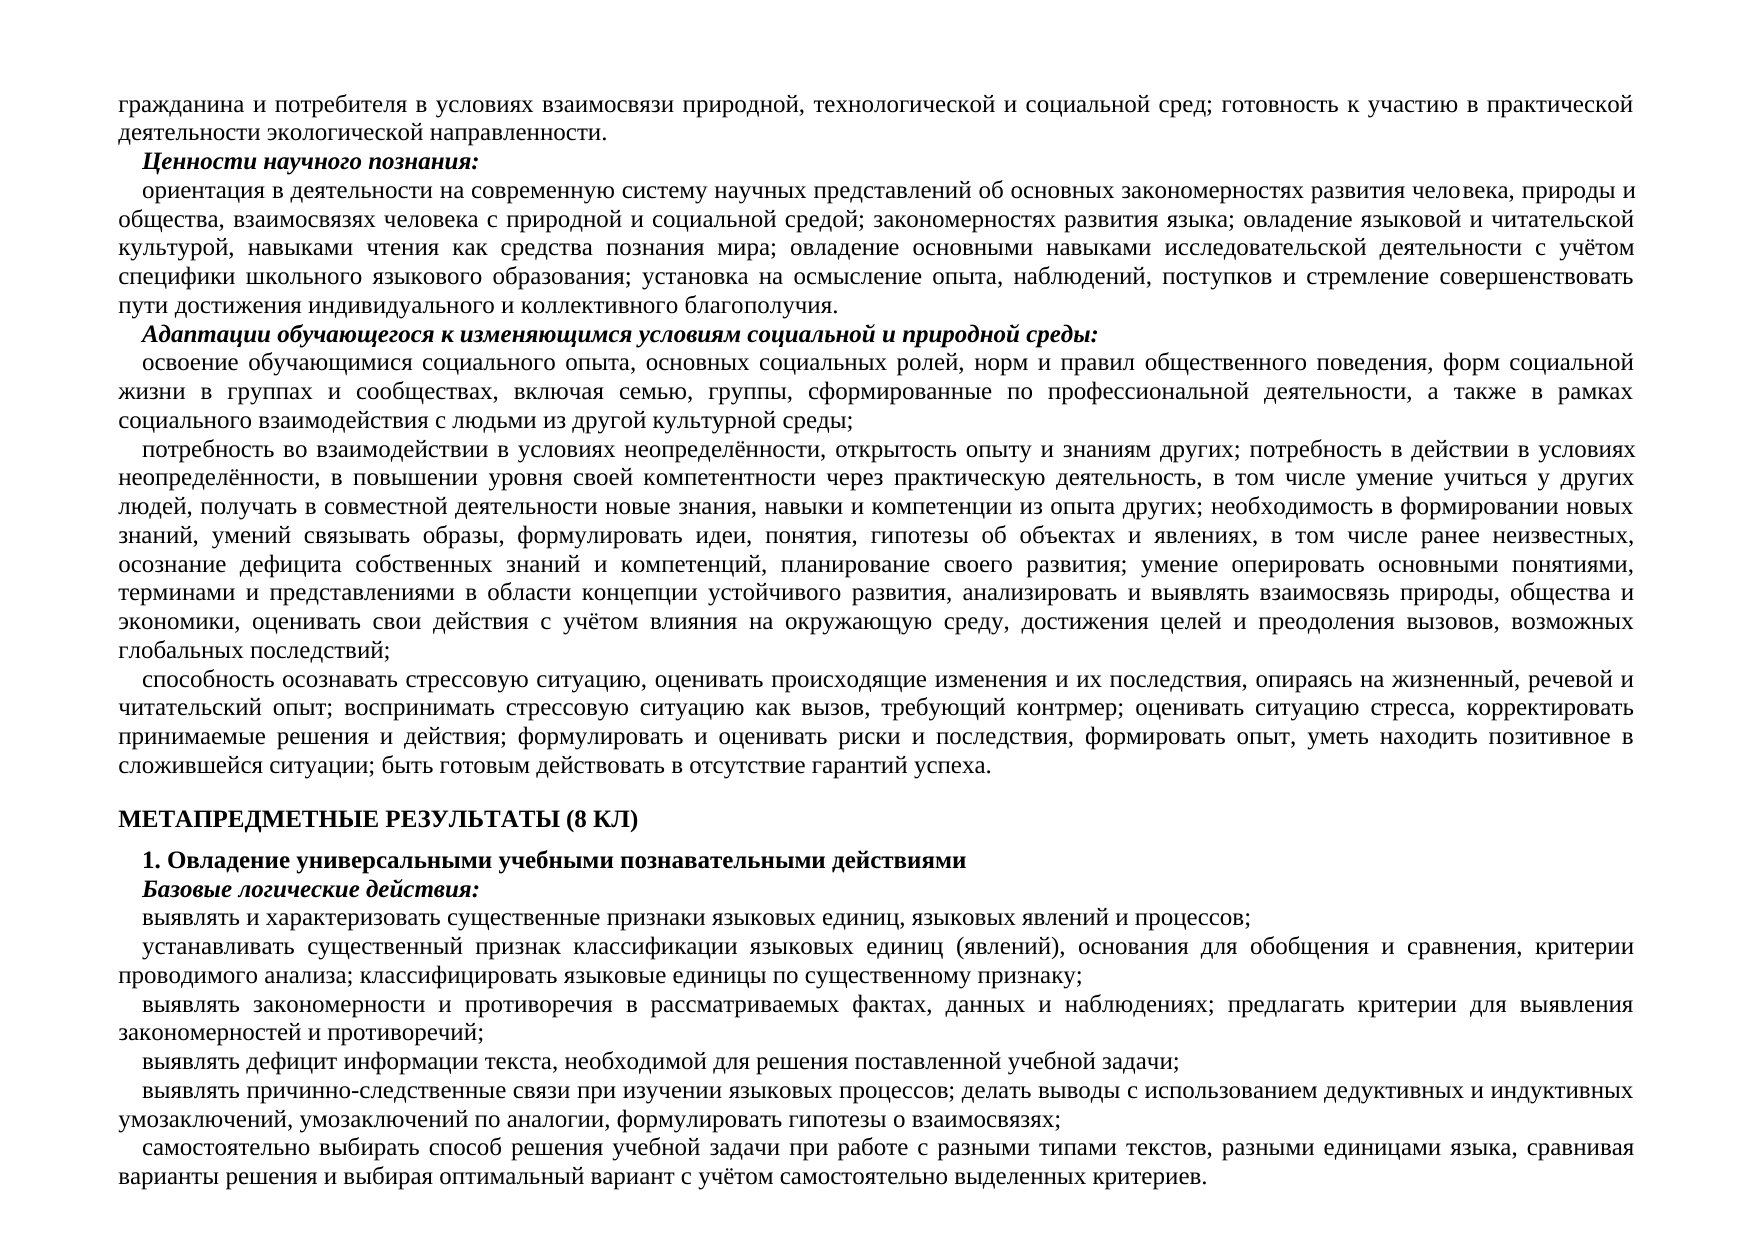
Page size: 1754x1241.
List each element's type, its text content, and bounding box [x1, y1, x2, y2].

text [118, 89, 1636, 146]
text Ценности научного познания: [118, 146, 1636, 175]
text МЕТАПРЕДМЕТНЫЕ РЕЗУЛЬТАТЫ (8 кл) [118, 804, 1636, 832]
text Адаптации обучающегося к изменяющимся условиям социальной и природной среды: [118, 319, 1636, 347]
text устанавливать существенный признак классификации языковых единиц (явлений), основания для обобщения и сравнения, критерии проводимого анализа; классифицировать языковые единицы по существенному признаку; [118, 931, 1636, 989]
text способность осознавать стрессовую ситуацию, оценивать происходящие изменения и их последствия, опираясь на жизненный, речевой и читательский опыт; воспринимать стрессовую ситуацию как вызов, требующий контрмер; оценивать ситуацию стресса, корректировать принимаемые решения и действия; формулировать и оценивать риски и последствия, формировать опыт, уметь находить позитивное в сложившейся ситуации; быть готовым действовать в отсутствие гарантий успеха. [118, 664, 1636, 779]
text выявлять дефицит информации текста, необходимой для решения поставленной учебной задачи; [118, 1046, 1636, 1075]
text освоение обучающимися социального опыта, основных социальных ролей, норм и правил общественного поведения, форм социальной жизни в группах и сообществах, включая семью, группы, сформированные по профессиональной деятельности, а также в рамках социального взаимодействия с людьми из другой культурной среды; [118, 347, 1636, 434]
text 1. Овладение универсальными учебными познавательными действиями [118, 845, 1636, 874]
text выявлять причинно-следственные связи при изучении языковых процессов; делать выводы с использованием дедуктивных и индуктивных умозаключений, умозаключений по аналогии, формулировать гипотезы о взаимосвязях; [118, 1075, 1636, 1132]
text потребность во взаимодействии в условиях неопределённости, открытость опыту и знаниям других; потребность в действии в условиях неопределённости, в повышении уровня своей компетентности через практическую деятельность, в том числе умение учиться у других людей, получать в совместной деятельности новые знания, навыки и компетенции из опыта других; необходимость в формировании новых знаний, умений связывать образы, формулировать идеи, понятия, гипотезы об объектах и явлениях, в том числе ранее неизвестных, осознание дефицита собственных знаний и компетенций, планирование своего развития; умение оперировать основными понятиями, терминами и представлениями в области концепции устойчивого развития, анализировать и выявлять взаимосвязь природы, общества и экономики, оценивать свои действия с учётом влияния на окружающую среду, достижения целей и преодоления вызовов, возможных глобальных последствий; [118, 434, 1636, 664]
text выявлять закономерности и противоречия в рассматриваемых фактах, данных и наблюдениях; предлагать критерии для выявления закономерностей и противоречий; [118, 989, 1636, 1046]
text выявлять и характеризовать существенные признаки языковых единиц, языковых явлений и процессов; [118, 902, 1636, 931]
text самостоятельно выбирать способ решения учебной задачи при работе с разными типами текстов, разными единицами языка, сравнивая варианты решения и выбирая оптимальный вариант с учётом самостоятельно выделенных критериев. [118, 1132, 1636, 1190]
text Базовые логические действия: [118, 874, 1636, 902]
text ориентация в деятельности на современную систему научных представлений об основных закономерностях развития человека, природы и общества, взаимосвязях человека с природной и социальной средой; закономерностях развития языка; овладение языковой и читательской культурой, навыками чтения как средства познания мира; овладение основными навыками исследовательской деятельности с учётом специфики школьного языкового образования; установка на осмысление опыта, наблюдений, поступков и стремление совершенствовать пути достижения индивидуального и коллективного благополучия. [118, 175, 1636, 319]
